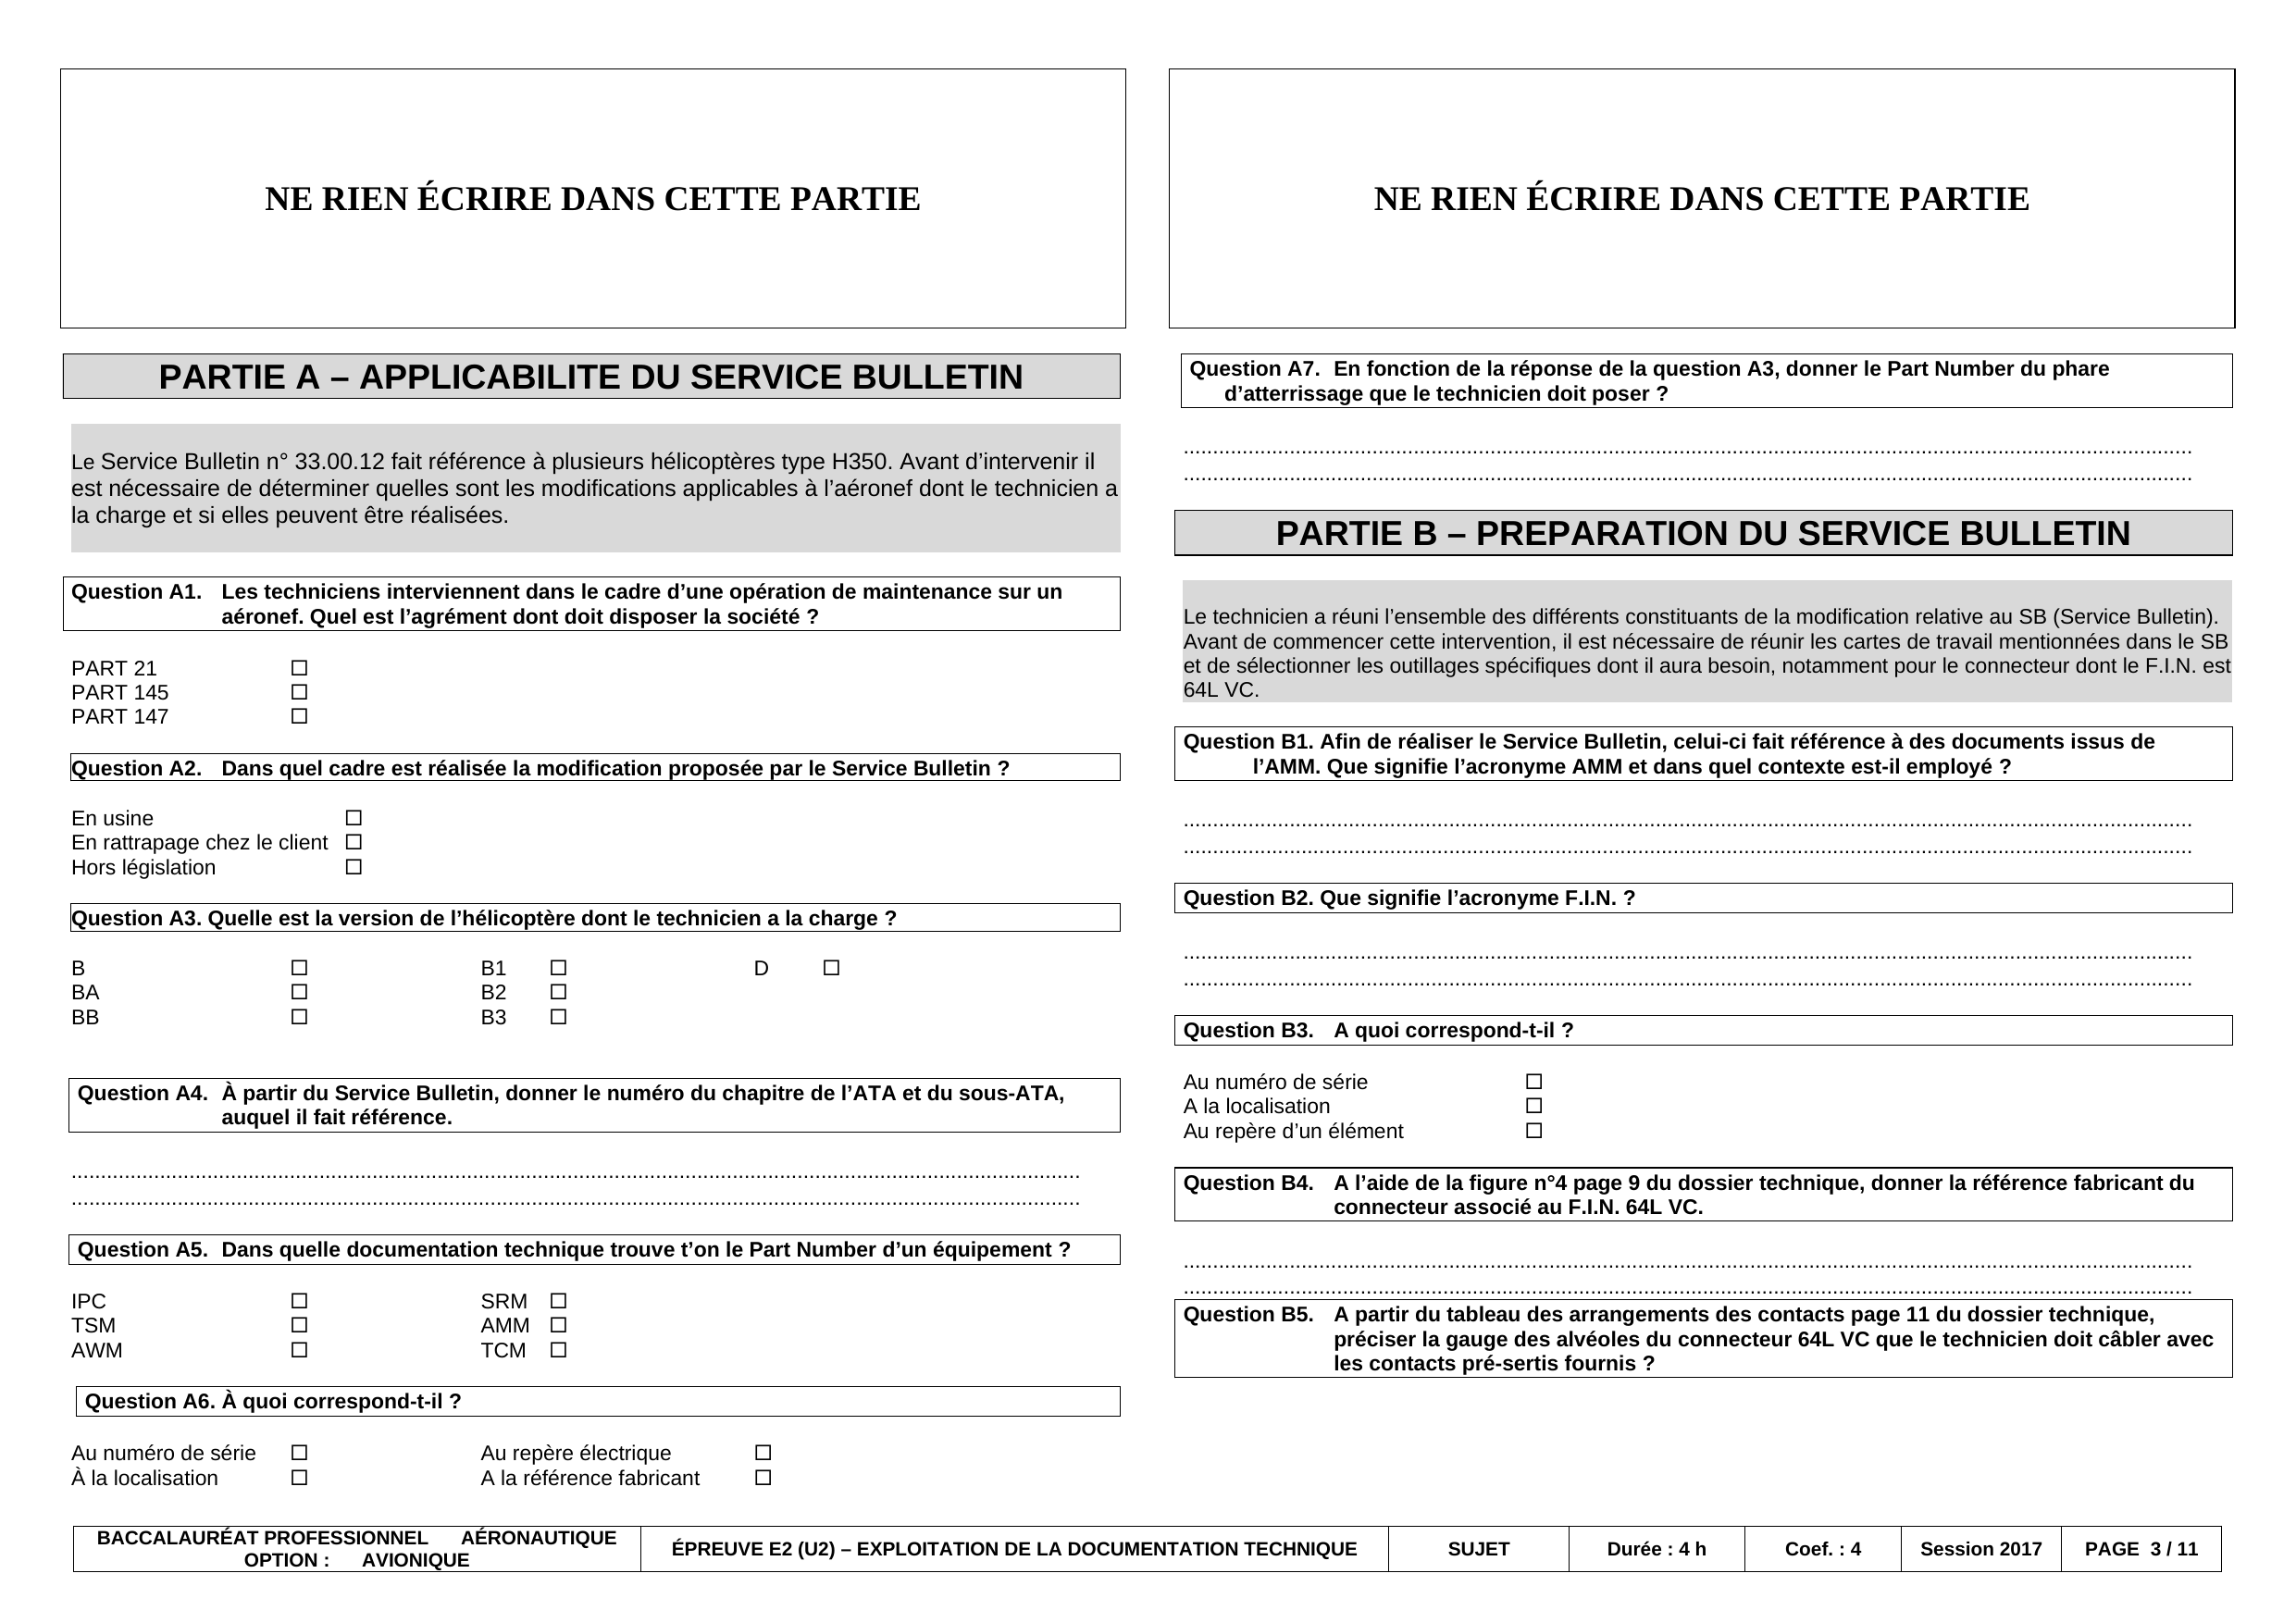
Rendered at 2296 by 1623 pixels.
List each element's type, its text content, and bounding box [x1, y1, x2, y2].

text A la localisation [1183, 1094, 2224, 1119]
list A l’aide de la figure n°4 page 9 du dossier technique, donner la référence fabricant du connecteur associé au F.I.N. 64L VC. [1175, 1169, 2232, 1220]
text PART 21 [71, 655, 1112, 680]
list Quelle est la version de l’hélicoptère dont le technicien a la charge ? [71, 904, 1120, 931]
text PARTIE B – PREPARATION DU SERVICE BULLETIN [1175, 511, 2232, 554]
text Hors législation [71, 854, 1112, 879]
text Au repère d’un élément [1183, 1119, 2224, 1143]
list Dans quelle documentation technique trouve t’on le Part Number d’un équipement ? [69, 1235, 1120, 1264]
text Le Service Bulletin n° 33.00.12 fait référence à plusieurs hélicoptères type H350. Avant d’intervenir il est nécessaire de déterminer quelles sont les modifications applicables à l’aéronef dont le technicien a la charge et si elles peuvent être réalisées. [71, 448, 1121, 527]
text Le technicien a réuni l’ensemble des différents constituants de la modification relative au SB (Service Bulletin). Avant de commencer cette intervention, il est nécessaire de réunir les cartes de travail mentionnées dans le SB et de sélectionner les outillages spécifiques dont il aura besoin, notamment pour le connecteur dont le F.I.N. est 64L VC. [1183, 604, 2232, 702]
text Au numéro de série [1183, 1070, 2224, 1094]
list En fonction de la réponse de la question A3, donner le Part Number du phare d’atterrissage que le technicien doit poser ? [1182, 354, 2232, 407]
list Afin de réaliser le Service Bulletin, celui-ci fait référence à des documents issus de l’AMM. Que signifie l’acronyme AMM et dans quel contexte est-il employé ? [1175, 727, 2232, 780]
text AWM TCM [71, 1338, 1112, 1362]
list A quoi correspond-t-il ? [1175, 1016, 2232, 1045]
text PART 145 [71, 680, 1112, 704]
text PARTIE A – APPLICABILITE DU SERVICE BULLETIN [64, 354, 1120, 398]
text En rattrapage chez le client [71, 830, 1112, 854]
text À la localisation A la référence fabricant [71, 1466, 1112, 1490]
text Au numéro de série Au repère électrique [71, 1441, 1112, 1466]
text En usine [71, 806, 1112, 830]
text B B1 D [71, 956, 1112, 980]
list Dans quel cadre est réalisée la modification proposée par le Service Bulletin ? [71, 754, 1120, 780]
text IPC SRM [71, 1289, 1112, 1313]
text BA B2 [71, 980, 1112, 1005]
list À partir du Service Bulletin, donner le numéro du chapitre de l’ATA et du sous-ATA, auquel il fait référence. [69, 1079, 1120, 1132]
list Que signifie l’acronyme F.I.N. ? [1175, 884, 2232, 912]
list À quoi correspond-t-il ? [77, 1387, 1120, 1416]
text PART 147 [71, 704, 1112, 728]
text BB B3 [71, 1005, 1112, 1029]
text TSM AMM [71, 1313, 1112, 1338]
list Les techniciens interviennent dans le cadre d’une opération de maintenance sur un aéronef. Quel est l’agrément dont doit disposer la société ? [64, 577, 1120, 630]
list A partir du tableau des arrangements des contacts page 11 du dossier technique, préciser la gauge des alvéoles du connecteur 64L VC que le technicien doit câbler avec les contacts pré-sertis fournis ? [1175, 1300, 2232, 1377]
